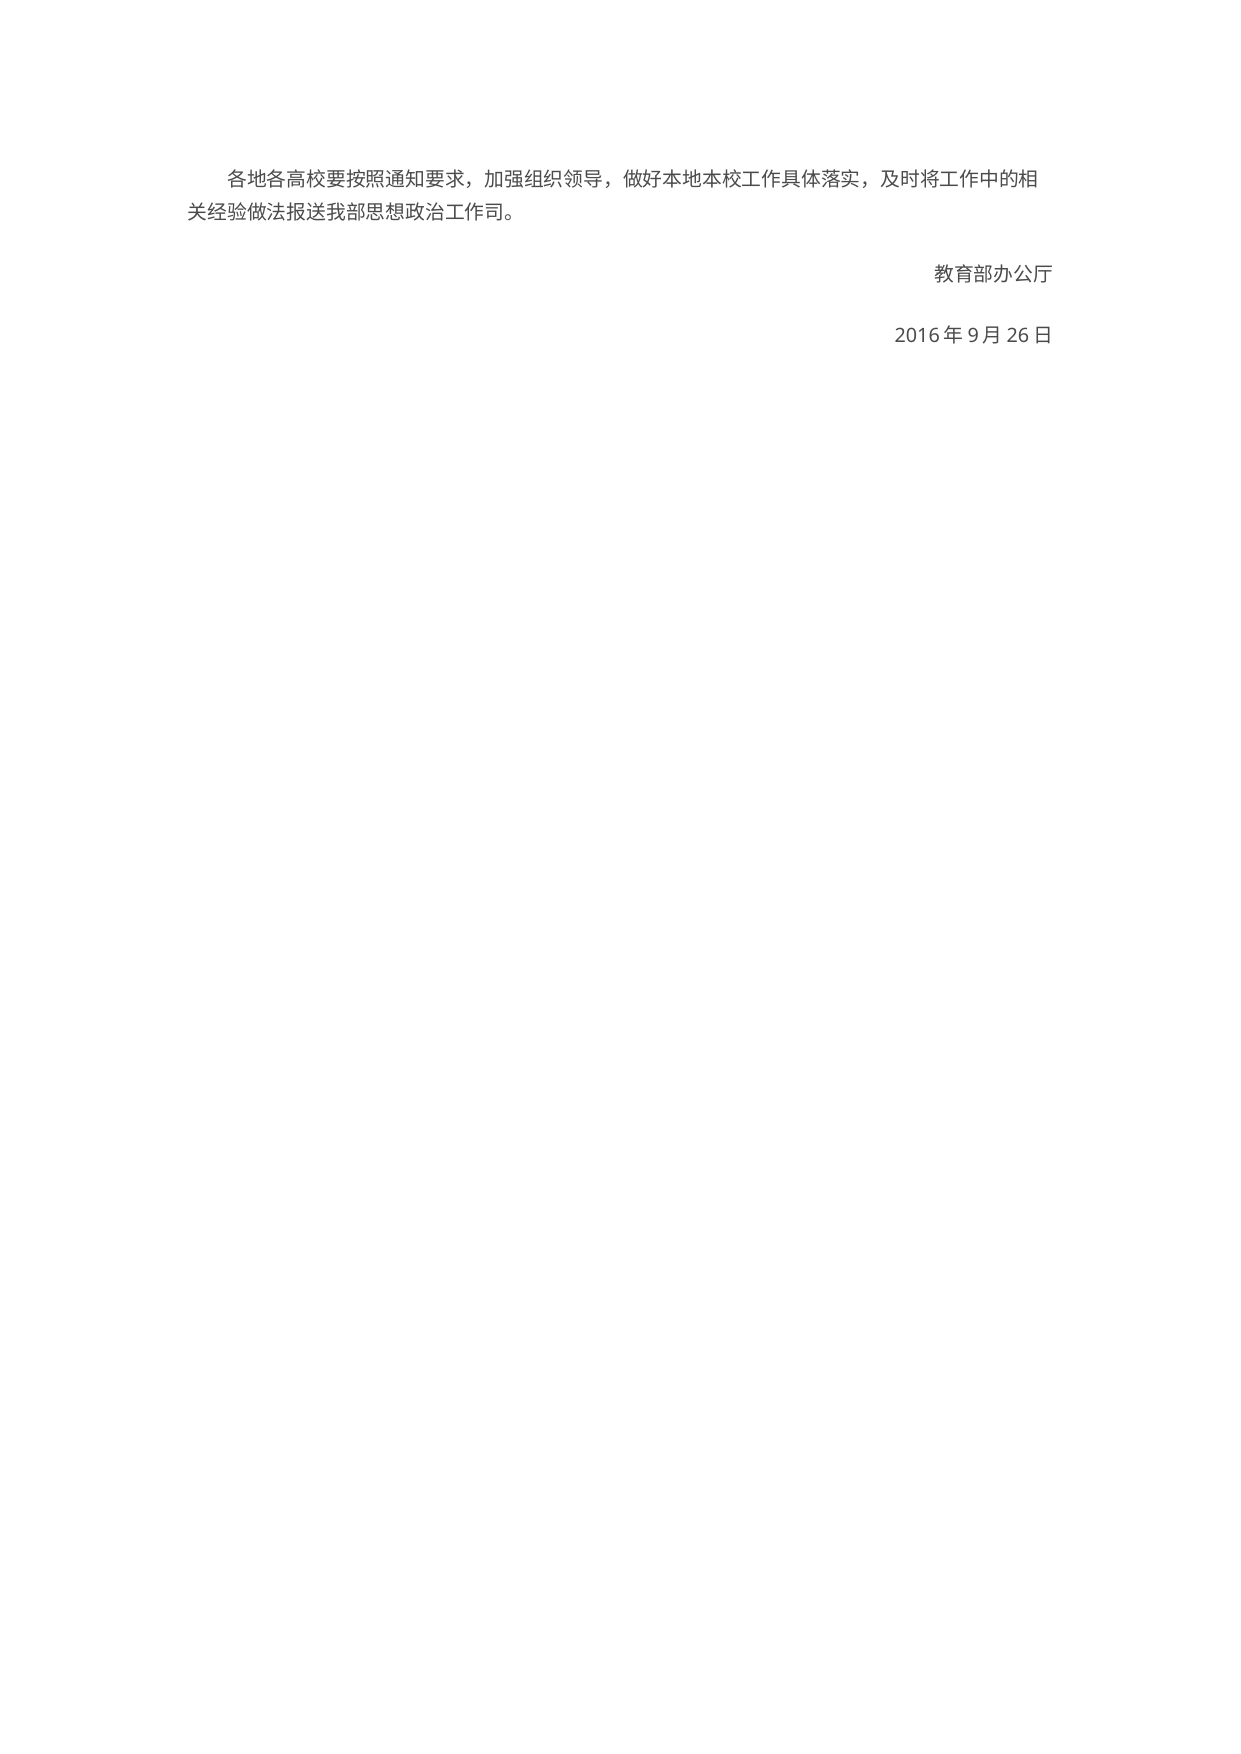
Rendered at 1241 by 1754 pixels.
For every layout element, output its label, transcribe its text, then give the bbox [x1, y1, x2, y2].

text 各地各高校要按照通知要求，加强组织领导，做好本地本校工作具体落实，及时将工作中的相关经验做法报送我部思想政治工作司。 [187, 162, 1053, 227]
text 教育部办公厅 [187, 256, 1053, 289]
text 2016年9月26日 [187, 318, 1053, 350]
